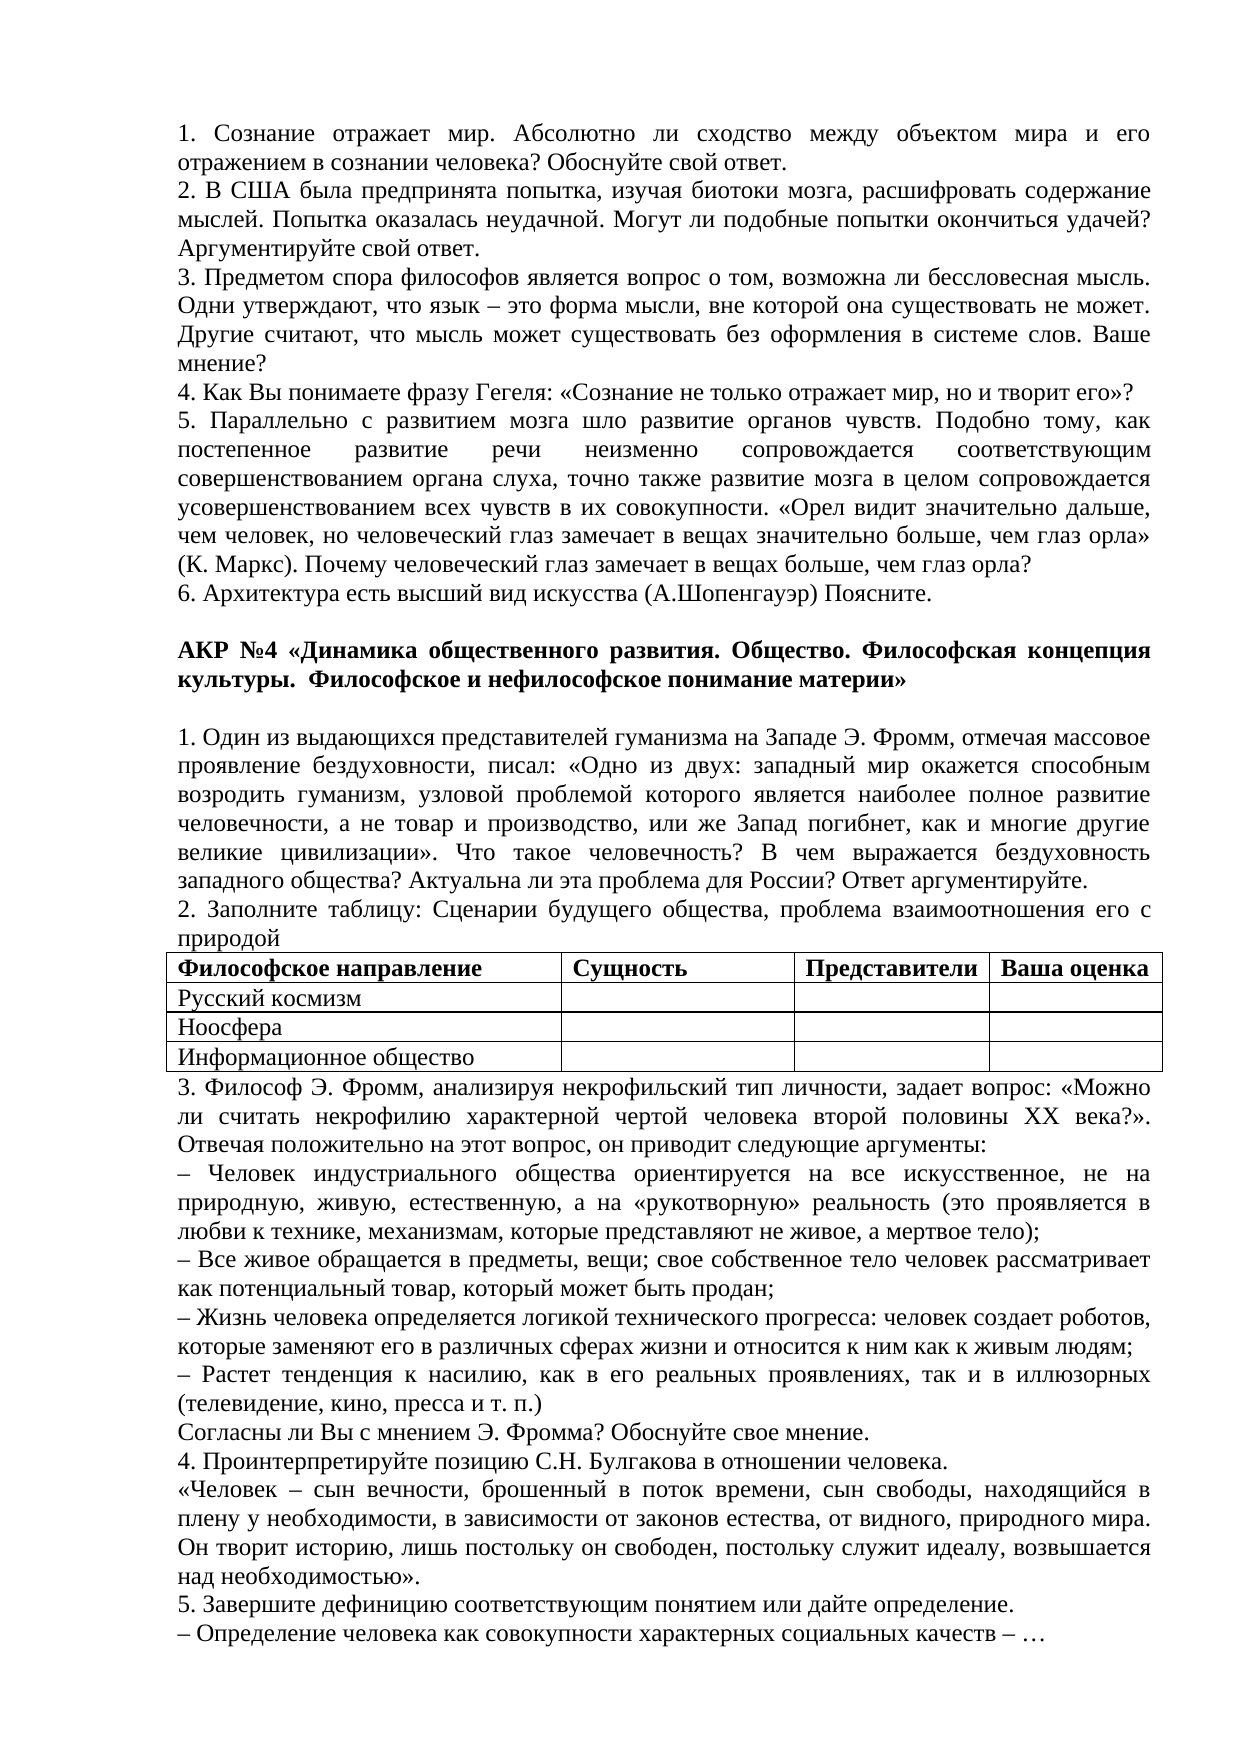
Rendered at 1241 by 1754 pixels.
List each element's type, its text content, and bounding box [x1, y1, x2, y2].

table_cell [562, 983, 794, 1011]
text – Все живое обращается в предметы, вещи; свое собственное тело человек рассматривает как потенциальный товар, который может быть продан; [177, 1244, 1152, 1302]
table_header Философское направление [167, 953, 561, 982]
table_cell [990, 983, 1162, 1011]
table_cell Русский космизм [167, 983, 561, 1011]
text «Человек – сын вечности, брошенный в поток времени, сын свободы, находящийся в плену у необходимости, в зависимости от законов естества, от видного, природного мира. Он творит историю, лишь постольку он свободен, постольку служит идеалу, возвышается над необходимостью». [177, 1474, 1152, 1589]
text 2. В США была предпринята попытка, изучая биотоки мозга, расшифровать содержание мыслей. Попытка оказалась неудачной. Могут ли подобные попытки окончиться удачей? Аргументируйте свой ответ. [177, 176, 1152, 262]
text АКР №4 «Динамика общественного развития. Общество. Философская концепция культуры. Философское и нефилософское понимание материи» [177, 636, 1152, 693]
text 1. Сознание отражает мир. Абсолютно ли сходство между объектом мира и его отражением в сознании человека? Обоснуйте свой ответ. [177, 118, 1152, 176]
table_header Ваша оценка [990, 953, 1162, 982]
text – Жизнь человека определяется логикой технического прогресса: человек создает роботов, которые заменяют его в различных сферах жизни и относится к ним как к живым людям; [177, 1302, 1152, 1359]
table_header Представители [795, 953, 989, 982]
table_cell Информационное общество [167, 1042, 561, 1071]
table_header Сущность [562, 953, 794, 982]
text 5. Завершите дефиницию соответствующим понятием или дайте определение. [177, 1589, 1152, 1618]
text 2. Заполните таблицу: Сценарии будущего общества, проблема взаимоотношения его с природой [177, 894, 1152, 952]
text 5. Параллельно с развитием мозга шло развитие органов чувств. Подобно тому, как постепенное развитие речи неизменно сопровождается соответствующим совершенствованием органа слуха, точно также развитие мозга в целом сопровождается усовершенствованием всех чувств в их совокупности. «Орел видит значительно дальше, чем человек, но человеческий глаз замечает в вещах значительно больше, чем глаз орла» (К. Маркс). Почему человеческий глаз замечает в вещах больше, чем глаз орла? [177, 406, 1152, 578]
text 6. Архитектура есть высший вид искусства (А.Шопенгауэр) Поясните. [177, 578, 1152, 607]
text – Растет тенденция к насилию, как в его реальных проявлениях, так и в иллюзорных (телевидение, кино, пресса и т. п.) [177, 1359, 1152, 1417]
table_cell [795, 1042, 989, 1071]
text Согласны ли Вы с мнением Э. Фромма? Обоснуйте свое мнение. [177, 1417, 1152, 1446]
text – Человек индустриального общества ориентируется на все искусственное, не на природную, живую, естественную, а на «рукотворную» реальность (это проявляется в любви к технике, механизмам, которые представляют не живое, а мертвое тело); [177, 1158, 1152, 1244]
table_cell [990, 1042, 1162, 1071]
table_cell [562, 1042, 794, 1071]
text 4. Как Вы понимаете фразу Гегеля: «Сознание не только отражает мир, но и творит его»? [177, 377, 1152, 406]
text – Определение человека как совокупности характерных социальных качеств – … [177, 1618, 1152, 1647]
table_cell [795, 1013, 989, 1041]
table_cell Ноосфера [167, 1013, 561, 1041]
table_cell [562, 1013, 794, 1041]
table_cell [795, 983, 989, 1011]
text 4. Проинтерпретируйте позицию С.Н. Булгакова в отношении человека. [177, 1446, 1152, 1474]
text 3. Философ Э. Фромм, анализируя некрофильский тип личности, задает вопрос: «Можно ли считать некрофилию характерной чертой человека второй половины ХХ века?». Отвечая положительно на этот вопрос, он приводит следующие аргументы: [177, 1072, 1152, 1158]
text 1. Один из выдающихся представителей гуманизма на Западе Э. Фромм, отмечая массовое проявление бездуховности, писал: «Одно из двух: западный мир окажется способным возродить гуманизм, узловой проблемой которого является наиболее полное развитие человечности, а не товар и производство, или же Запад погибнет, как и многие другие великие цивилизации». Что такое человечность? В чем выражается бездуховность западного общества? Актуальна ли эта проблема для России? Ответ аргументируйте. [177, 722, 1152, 894]
table_cell [990, 1013, 1162, 1041]
text 3. Предметом спора философов является вопрос о том, возможна ли бессловесная мысль. Одни утверждают, что язык – это форма мысли, вне которой она существовать не может. Другие считают, что мысль может существовать без оформления в системе слов. Ваше мнение? [177, 262, 1152, 377]
